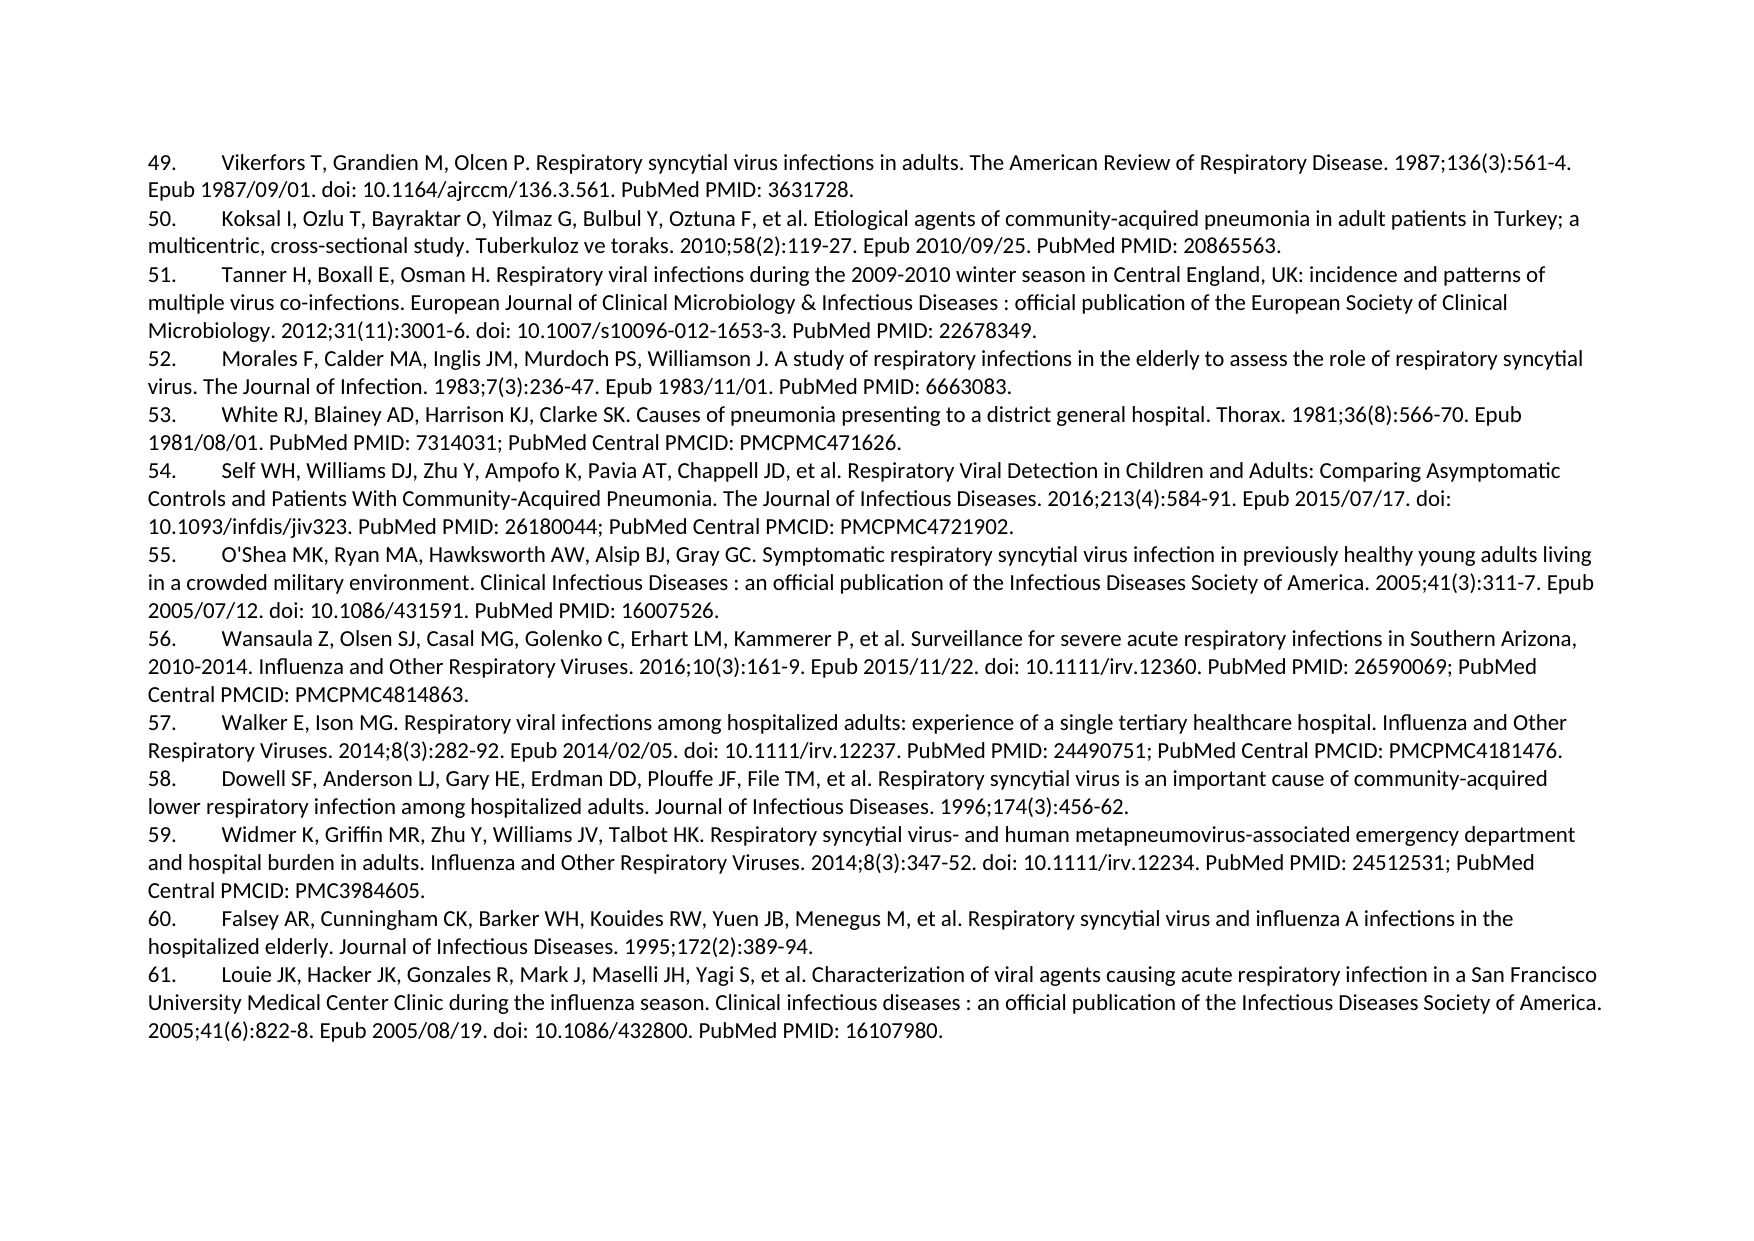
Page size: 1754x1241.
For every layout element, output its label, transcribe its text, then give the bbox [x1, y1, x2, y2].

text 54. Self WH, Williams DJ, Zhu Y, Ampofo K, Pavia AT, Chappell JD, et al. Respiratory Viral Detection in Children and Adults: Comparing Asymptomatic Controls and Patients With Community-Acquired Pneumonia. The Journal of Infectious Diseases. 2016;213(4):584-91. Epub 2015/07/17. doi: 10.1093/infdis/jiv323. PubMed PMID: 26180044; PubMed Central PMCID: PMCPMC4721902. [148, 456, 1606, 540]
text 59. Widmer K, Griffin MR, Zhu Y, Williams JV, Talbot HK. Respiratory syncytial virus- and human metapneumovirus-associated emergency department and hospital burden in adults. Influenza and Other Respiratory Viruses. 2014;8(3):347-52. doi: 10.1111/irv.12234. PubMed PMID: 24512531; PubMed Central PMCID: PMC3984605. [148, 820, 1606, 904]
text 60. Falsey AR, Cunningham CK, Barker WH, Kouides RW, Yuen JB, Menegus M, et al. Respiratory syncytial virus and influenza A infections in the hospitalized elderly. Journal of Infectious Diseases. 1995;172(2):389-94. [148, 904, 1606, 960]
text 55. O'Shea MK, Ryan MA, Hawksworth AW, Alsip BJ, Gray GC. Symptomatic respiratory syncytial virus infection in previously healthy young adults living in a crowded military environment. Clinical Infectious Diseases : an official publication of the Infectious Diseases Society of America. 2005;41(3):311-7. Epub 2005/07/12. doi: 10.1086/431591. PubMed PMID: 16007526. [148, 540, 1606, 624]
text 49. Vikerfors T, Grandien M, Olcen P. Respiratory syncytial virus infections in adults. The American Review of Respiratory Disease. 1987;136(3):561-4. Epub 1987/09/01. doi: 10.1164/ajrccm/136.3.561. PubMed PMID: 3631728. [148, 148, 1606, 204]
text 57. Walker E, Ison MG. Respiratory viral infections among hospitalized adults: experience of a single tertiary healthcare hospital. Influenza and Other Respiratory Viruses. 2014;8(3):282-92. Epub 2014/02/05. doi: 10.1111/irv.12237. PubMed PMID: 24490751; PubMed Central PMCID: PMCPMC4181476. [148, 708, 1606, 764]
text 53. White RJ, Blainey AD, Harrison KJ, Clarke SK. Causes of pneumonia presenting to a district general hospital. Thorax. 1981;36(8):566-70. Epub 1981/08/01. PubMed PMID: 7314031; PubMed Central PMCID: PMCPMC471626. [148, 400, 1606, 456]
text 52. Morales F, Calder MA, Inglis JM, Murdoch PS, Williamson J. A study of respiratory infections in the elderly to assess the role of respiratory syncytial virus. The Journal of Infection. 1983;7(3):236-47. Epub 1983/11/01. PubMed PMID: 6663083. [148, 344, 1606, 400]
text 51. Tanner H, Boxall E, Osman H. Respiratory viral infections during the 2009-2010 winter season in Central England, UK: incidence and patterns of multiple virus co-infections. European Journal of Clinical Microbiology & Infectious Diseases : official publication of the European Society of Clinical Microbiology. 2012;31(11):3001-6. doi: 10.1007/s10096-012-1653-3. PubMed PMID: 22678349. [148, 260, 1606, 344]
text 56. Wansaula Z, Olsen SJ, Casal MG, Golenko C, Erhart LM, Kammerer P, et al. Surveillance for severe acute respiratory infections in Southern Arizona, 2010-2014. Influenza and Other Respiratory Viruses. 2016;10(3):161-9. Epub 2015/11/22. doi: 10.1111/irv.12360. PubMed PMID: 26590069; PubMed Central PMCID: PMCPMC4814863. [148, 624, 1606, 708]
text 50. Koksal I, Ozlu T, Bayraktar O, Yilmaz G, Bulbul Y, Oztuna F, et al. Etiological agents of community-acquired pneumonia in adult patients in Turkey; a multicentric, cross-sectional study. Tuberkuloz ve toraks. 2010;58(2):119-27. Epub 2010/09/25. PubMed PMID: 20865563. [148, 204, 1606, 260]
text 58. Dowell SF, Anderson LJ, Gary HE, Erdman DD, Plouffe JF, File TM, et al. Respiratory syncytial virus is an important cause of community-acquired lower respiratory infection among hospitalized adults. Journal of Infectious Diseases. 1996;174(3):456-62. [148, 764, 1606, 820]
text 61. Louie JK, Hacker JK, Gonzales R, Mark J, Maselli JH, Yagi S, et al. Characterization of viral agents causing acute respiratory infection in a San Francisco University Medical Center Clinic during the influenza season. Clinical infectious diseases : an official publication of the Infectious Diseases Society of America. 2005;41(6):822-8. Epub 2005/08/19. doi: 10.1086/432800. PubMed PMID: 16107980. [148, 960, 1606, 1044]
